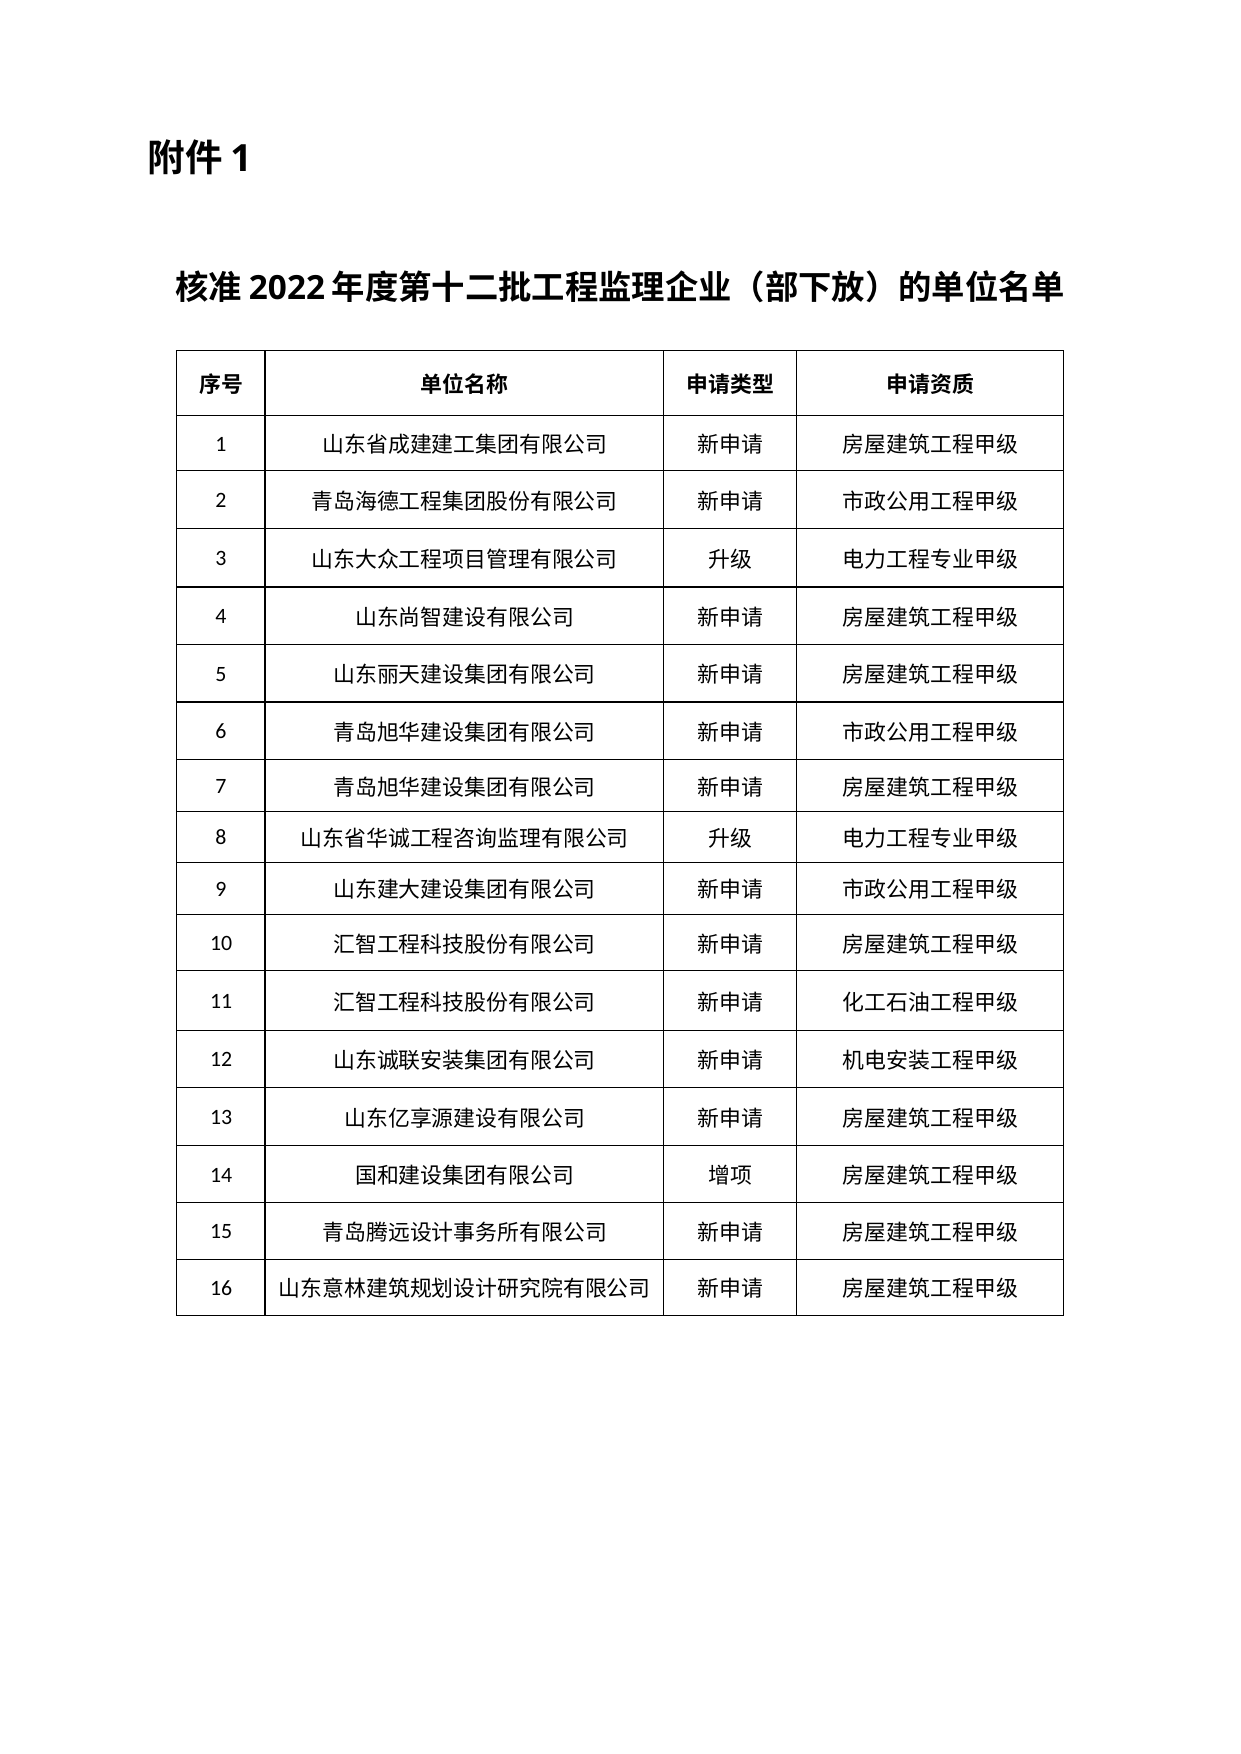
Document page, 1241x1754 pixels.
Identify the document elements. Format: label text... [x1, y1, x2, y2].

table_cell 山东意林建筑规划设计研究院有限公司 [266, 1260, 663, 1314]
table_cell 房屋建筑工程甲级 [797, 1203, 1063, 1258]
table_cell 2 [177, 471, 264, 528]
table_cell 青岛海德工程集团股份有限公司 [266, 471, 663, 528]
table_cell 新申请 [664, 416, 796, 470]
table_cell 山东亿享源建设有限公司 [266, 1088, 663, 1145]
table_cell 升级 [664, 812, 796, 862]
table_cell 青岛腾远设计事务所有限公司 [266, 1203, 663, 1258]
table_cell 房屋建筑工程甲级 [797, 1146, 1063, 1202]
table_cell 山东大众工程项目管理有限公司 [266, 529, 663, 586]
table_cell 山东省华诚工程咨询监理有限公司 [266, 812, 663, 862]
table_cell 新申请 [664, 588, 796, 644]
table_cell 1 [177, 416, 264, 470]
table_cell 4 [177, 588, 264, 644]
table_header 序号 [177, 351, 264, 415]
table_cell 汇智工程科技股份有限公司 [266, 915, 663, 970]
table_cell 国和建设集团有限公司 [266, 1146, 663, 1202]
table_cell 新申请 [664, 645, 796, 701]
table_cell 9 [177, 863, 264, 913]
table_cell 升级 [664, 529, 796, 586]
table_cell 房屋建筑工程甲级 [797, 416, 1063, 470]
table_cell 房屋建筑工程甲级 [797, 915, 1063, 970]
table_cell 山东省成建建工集团有限公司 [266, 416, 663, 470]
table_cell 市政公用工程甲级 [797, 703, 1063, 759]
table_cell 新申请 [664, 971, 796, 1030]
table_cell 增项 [664, 1146, 796, 1202]
table_cell 16 [177, 1260, 264, 1314]
table_cell 电力工程专业甲级 [797, 812, 1063, 862]
table_cell 山东诚联安装集团有限公司 [266, 1031, 663, 1087]
table_cell 3 [177, 529, 264, 586]
table_header 申请类型 [664, 351, 796, 415]
table_cell 青岛旭华建设集团有限公司 [266, 703, 663, 759]
table_header 申请资质 [797, 351, 1063, 415]
table_cell 机电安装工程甲级 [797, 1031, 1063, 1087]
table_cell 新申请 [664, 1260, 796, 1314]
table_cell 13 [177, 1088, 264, 1145]
text 核准2022年度第十二批工程监理企业（部下放）的单位名单 [148, 252, 1092, 317]
table_cell 青岛旭华建设集团有限公司 [266, 760, 663, 811]
table_cell 房屋建筑工程甲级 [797, 645, 1063, 701]
text 附件1 [148, 122, 1092, 187]
table_cell 山东丽天建设集团有限公司 [266, 645, 663, 701]
table_cell 10 [177, 915, 264, 970]
table_cell 房屋建筑工程甲级 [797, 1088, 1063, 1145]
table_cell 房屋建筑工程甲级 [797, 588, 1063, 644]
table_cell 汇智工程科技股份有限公司 [266, 971, 663, 1030]
table_cell 8 [177, 812, 264, 862]
table_cell 电力工程专业甲级 [797, 529, 1063, 586]
table_cell 7 [177, 760, 264, 811]
table_cell 11 [177, 971, 264, 1030]
table_cell 房屋建筑工程甲级 [797, 760, 1063, 811]
table_cell 新申请 [664, 760, 796, 811]
table_cell 新申请 [664, 915, 796, 970]
table_cell 市政公用工程甲级 [797, 863, 1063, 913]
table_cell 新申请 [664, 1203, 796, 1258]
table_cell 14 [177, 1146, 264, 1202]
table_cell 新申请 [664, 703, 796, 759]
table_cell 化工石油工程甲级 [797, 971, 1063, 1030]
table_cell 山东尚智建设有限公司 [266, 588, 663, 644]
table_cell 15 [177, 1203, 264, 1258]
table_cell 山东建大建设集团有限公司 [266, 863, 663, 913]
table_cell 市政公用工程甲级 [797, 471, 1063, 528]
table_cell 新申请 [664, 863, 796, 913]
table_cell 房屋建筑工程甲级 [797, 1260, 1063, 1314]
table_cell 新申请 [664, 1031, 796, 1087]
table_header 单位名称 [266, 351, 663, 415]
table_cell 新申请 [664, 471, 796, 528]
table_cell 5 [177, 645, 264, 701]
table_cell 6 [177, 703, 264, 759]
table_cell 新申请 [664, 1088, 796, 1145]
table_cell 12 [177, 1031, 264, 1087]
